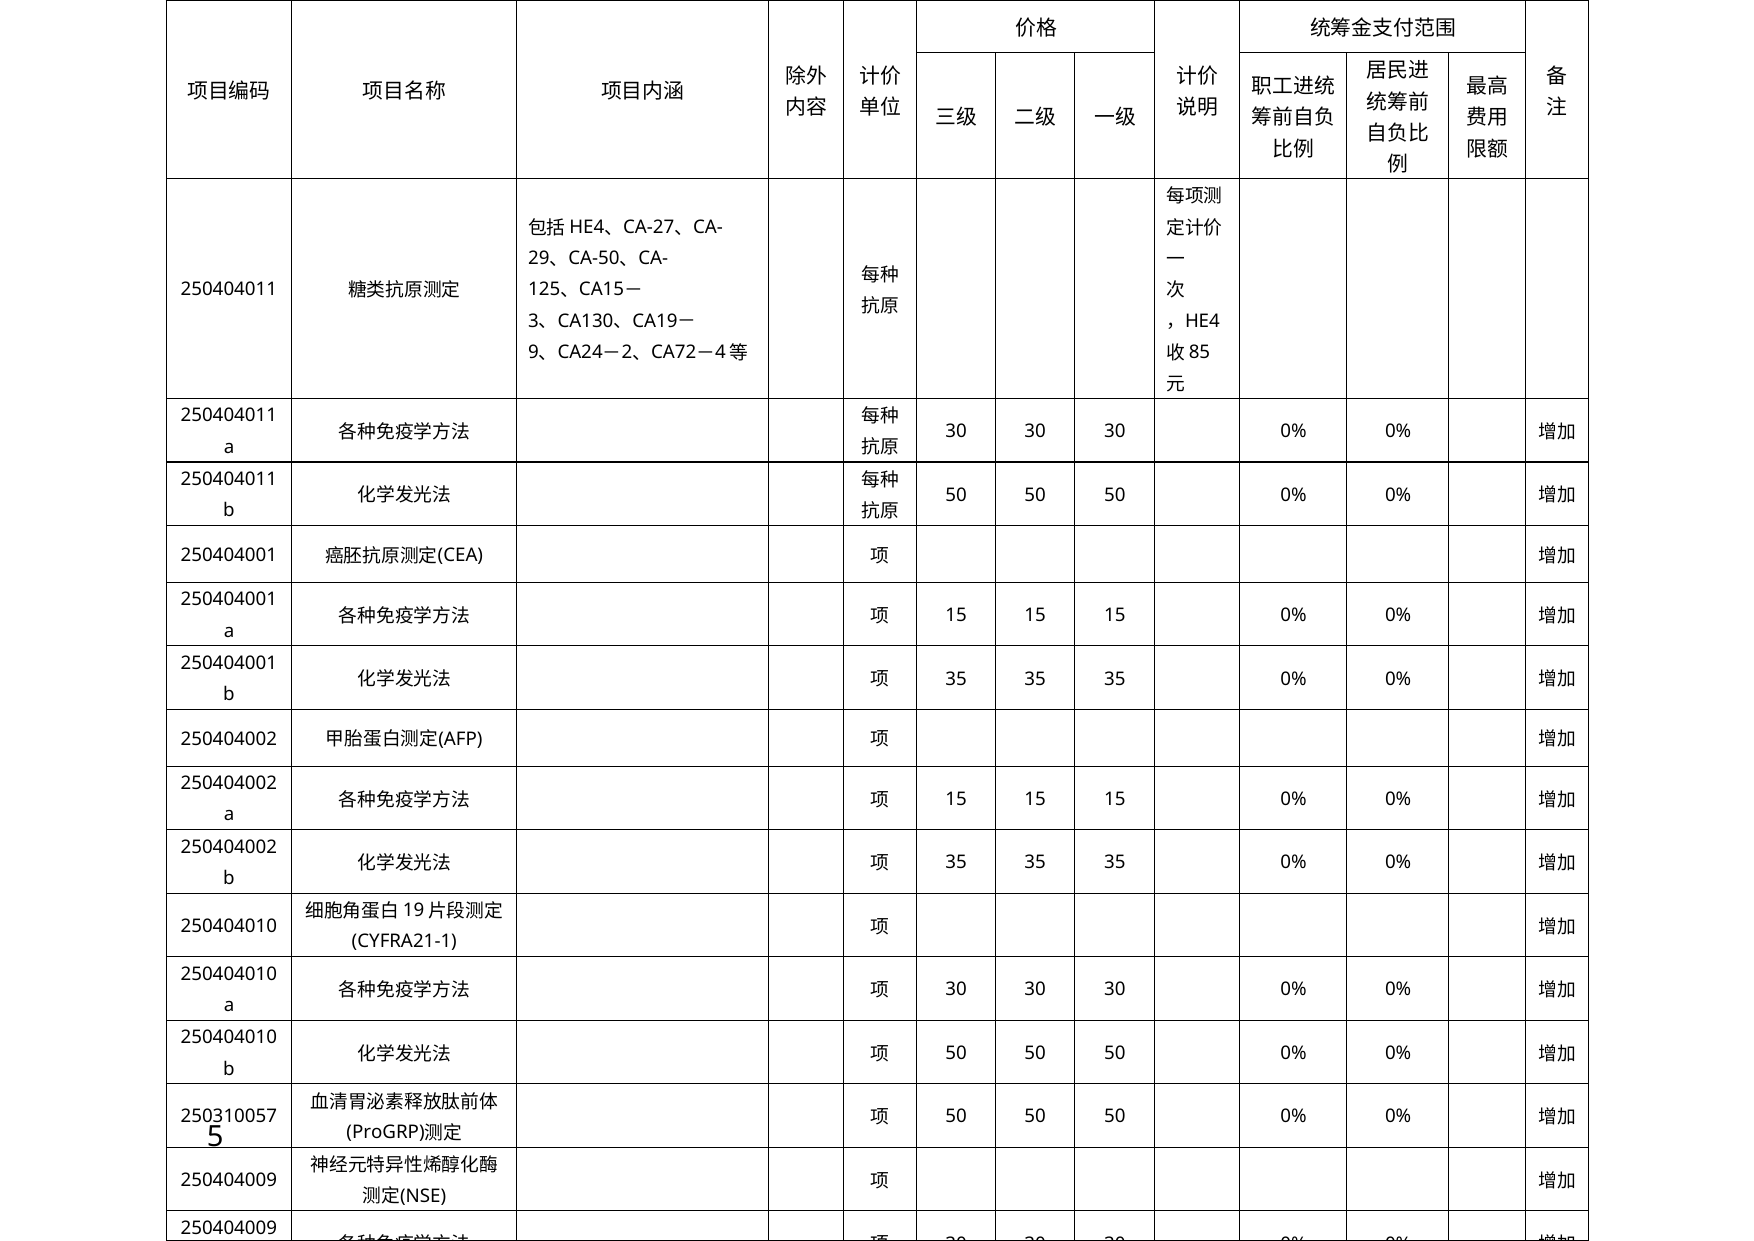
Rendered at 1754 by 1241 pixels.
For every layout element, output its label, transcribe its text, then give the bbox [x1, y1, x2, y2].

table_cell 35 [996, 646, 1074, 709]
table_cell 30 [1075, 399, 1154, 461]
table_cell 250404011 [167, 179, 291, 398]
table_cell 15 [1075, 767, 1154, 829]
table_cell 增加 [1526, 1084, 1588, 1147]
table_cell [769, 830, 843, 893]
table_cell 0% [1240, 1021, 1346, 1083]
table_cell [1449, 1084, 1525, 1147]
table_cell 35 [917, 830, 995, 893]
table_cell 35 [996, 830, 1074, 893]
table_cell [769, 1211, 843, 1240]
table_cell 0% [1347, 399, 1448, 461]
table_cell 化学发光法 [292, 830, 516, 893]
table_cell 30 [917, 1211, 995, 1240]
table_cell 项 [844, 1084, 916, 1147]
table_cell [1449, 894, 1525, 956]
table_cell 项 [844, 583, 916, 645]
table_cell [517, 399, 768, 461]
table_cell 职工进统筹前自负比例 [1240, 53, 1346, 178]
table_cell 250404001b [167, 646, 291, 709]
table_cell [769, 463, 843, 525]
table_cell [1347, 526, 1448, 582]
table_header 计价单位 [844, 1, 916, 178]
table_cell 0% [1347, 583, 1448, 645]
table_cell [1155, 710, 1239, 766]
table_cell 15 [996, 767, 1074, 829]
table_cell 项 [844, 1211, 916, 1240]
table_cell [1155, 583, 1239, 645]
table_cell 0% [1240, 767, 1346, 829]
table_cell 增加 [1526, 830, 1588, 893]
table_header 价格 [917, 1, 1154, 52]
table_cell [1449, 710, 1525, 766]
table_cell [1449, 463, 1525, 525]
table_cell 增加 [1526, 1021, 1588, 1083]
table_cell 居民进统筹前自负比例 [1347, 53, 1448, 178]
table_cell [517, 957, 768, 1020]
table_cell 30 [996, 399, 1074, 461]
table_cell 增加 [1526, 1148, 1588, 1210]
table_cell 各种免疫学方法 [292, 583, 516, 645]
table_header 统筹金支付范围 [1240, 1, 1525, 52]
table_cell 50 [1075, 463, 1154, 525]
table_cell [1155, 957, 1239, 1020]
table_cell 增加 [1526, 1211, 1588, 1240]
table_cell [1075, 894, 1154, 956]
table_cell 细胞角蛋白19片段测定(CYFRA21-1) [292, 894, 516, 956]
table_cell [1449, 830, 1525, 893]
table_cell 0% [1240, 1211, 1346, 1240]
table_cell 0% [1347, 646, 1448, 709]
table_cell 30 [996, 1211, 1074, 1240]
table_cell [1240, 179, 1346, 398]
table_cell [996, 710, 1074, 766]
table_header 备注 [1526, 1, 1588, 178]
table_cell 增加 [1526, 526, 1588, 582]
table_cell 0% [1347, 830, 1448, 893]
table_cell 项 [844, 710, 916, 766]
table_cell 增加 [1526, 894, 1588, 956]
table_cell [517, 1148, 768, 1210]
table_cell 每种抗原 [844, 179, 916, 398]
table_cell [1155, 894, 1239, 956]
table_cell 甲胎蛋白测定(AFP) [292, 710, 516, 766]
table_header 项目编码 [167, 1, 291, 178]
table_cell 50 [917, 1084, 995, 1147]
table_cell [517, 583, 768, 645]
table_cell [1075, 179, 1154, 398]
table_cell [1155, 399, 1239, 461]
table_cell 项 [844, 646, 916, 709]
table_cell 神经元特异性烯醇化酶测定(NSE) [292, 1148, 516, 1210]
table_cell 250404010b [167, 1021, 291, 1083]
table_cell 15 [917, 583, 995, 645]
table_cell [1449, 1211, 1525, 1240]
table_cell [769, 583, 843, 645]
table_cell 50 [1075, 1084, 1154, 1147]
table_cell 15 [1075, 583, 1154, 645]
table_cell 50 [996, 463, 1074, 525]
table_cell [1155, 646, 1239, 709]
table_cell 糖类抗原测定 [292, 179, 516, 398]
table_header 计价说明 [1155, 1, 1239, 178]
table_cell 30 [917, 957, 995, 1020]
table_cell [1155, 1021, 1239, 1083]
table_cell 250404010 [167, 894, 291, 956]
table_cell 一级 [1075, 53, 1154, 178]
table_cell [917, 179, 995, 398]
table_cell 项 [844, 957, 916, 1020]
table_cell [1347, 894, 1448, 956]
table_cell [1240, 894, 1346, 956]
table_cell [1449, 583, 1525, 645]
table_cell [1347, 1148, 1448, 1210]
table_cell [1155, 830, 1239, 893]
table_cell 50 [917, 463, 995, 525]
table_cell 癌胚抗原测定(CEA) [292, 526, 516, 582]
table_cell [1526, 179, 1588, 398]
table_cell [1449, 957, 1525, 1020]
table_cell 35 [917, 646, 995, 709]
table_cell [769, 1084, 843, 1147]
table_cell [517, 463, 768, 525]
table_cell 0% [1347, 1084, 1448, 1147]
table_cell 250404011b [167, 463, 291, 525]
table_cell [517, 830, 768, 893]
table_cell 各种免疫学方法 [292, 1211, 516, 1240]
table_cell [917, 710, 995, 766]
table_cell [1449, 767, 1525, 829]
table_cell [517, 646, 768, 709]
table_cell 各种免疫学方法 [292, 767, 516, 829]
table_cell [517, 710, 768, 766]
table_cell 化学发光法 [292, 646, 516, 709]
table_cell [996, 179, 1074, 398]
table_cell 每种抗原 [844, 399, 916, 461]
table_cell 项 [844, 767, 916, 829]
table_cell 包括HE4、CA-27、CA-29、CA-50、CA-125、CA15－3、CA130、CA19－9、CA24－2、CA72－4等 [517, 179, 768, 398]
table_cell [1240, 710, 1346, 766]
table_cell 项 [844, 830, 916, 893]
table_cell 0% [1347, 1021, 1448, 1083]
table_cell [1155, 526, 1239, 582]
table_cell [1155, 463, 1239, 525]
table_cell 血清胃泌素释放肽前体(ProGRP)测定 [292, 1084, 516, 1147]
table_cell [1075, 526, 1154, 582]
table_cell [769, 646, 843, 709]
table_cell 0% [1347, 463, 1448, 525]
table_cell 0% [1347, 957, 1448, 1020]
table_header 项目名称 [292, 1, 516, 178]
table_cell 0% [1240, 957, 1346, 1020]
table_cell 35 [1075, 830, 1154, 893]
table_cell 项 [844, 894, 916, 956]
table_cell [1155, 1148, 1239, 1210]
table_cell [1449, 646, 1525, 709]
table_cell 0% [1240, 583, 1346, 645]
table_cell 化学发光法 [292, 463, 516, 525]
table_cell [769, 957, 843, 1020]
table_cell [917, 526, 995, 582]
table_cell 增加 [1526, 646, 1588, 709]
table_cell [1155, 767, 1239, 829]
table_cell 50 [1075, 1021, 1154, 1083]
table_cell 30 [1075, 1211, 1154, 1240]
table_cell [517, 1084, 768, 1147]
table_cell 250404010a [167, 957, 291, 1020]
table_cell 各种免疫学方法 [292, 957, 516, 1020]
table_cell 二级 [996, 53, 1074, 178]
table_cell 0% [1240, 646, 1346, 709]
table_cell [1347, 710, 1448, 766]
table_cell 化学发光法 [292, 1021, 516, 1083]
table_cell [769, 526, 843, 582]
table_cell 250404002a [167, 767, 291, 829]
table_cell [1240, 526, 1346, 582]
table_cell 项 [844, 1021, 916, 1083]
table_cell 15 [917, 767, 995, 829]
table_cell [1347, 179, 1448, 398]
table_cell 250404009 [167, 1148, 291, 1210]
table_cell [769, 710, 843, 766]
table_cell [769, 399, 843, 461]
table_cell [996, 1148, 1074, 1210]
table_cell [917, 894, 995, 956]
table_cell [1449, 1148, 1525, 1210]
table_cell [996, 894, 1074, 956]
table_cell [1449, 1021, 1525, 1083]
table_cell 项 [844, 526, 916, 582]
table_cell 250404009a [167, 1211, 291, 1240]
table_cell 三级 [917, 53, 995, 178]
table_cell 30 [917, 399, 995, 461]
table_cell 50 [996, 1084, 1074, 1147]
table_cell [1075, 710, 1154, 766]
table_cell 最高费用限额 [1449, 53, 1525, 178]
table_cell [769, 1021, 843, 1083]
table_cell 0% [1240, 830, 1346, 893]
table_cell 250404001 [167, 526, 291, 582]
table_cell 增加 [1526, 767, 1588, 829]
table_cell [1155, 1084, 1239, 1147]
table_cell [769, 1148, 843, 1210]
table_cell [517, 894, 768, 956]
table_header 项目内涵 [517, 1, 768, 178]
table_cell [769, 767, 843, 829]
table_cell 每种抗原 [844, 463, 916, 525]
table_cell [517, 1211, 768, 1240]
table_cell 增加 [1526, 710, 1588, 766]
table_cell [1449, 526, 1525, 582]
table_cell [1449, 399, 1525, 461]
table_cell 250310057 [167, 1084, 291, 1147]
table_cell 增加 [1526, 583, 1588, 645]
table_cell [517, 1021, 768, 1083]
table_cell [769, 179, 843, 398]
table_cell 250404001a [167, 583, 291, 645]
table_cell 每项测定计价一次，HE4收85元 [1155, 179, 1239, 398]
table_cell [1075, 1148, 1154, 1210]
table_cell 250404002b [167, 830, 291, 893]
table_cell [769, 894, 843, 956]
table_header 除外 内容 [769, 1, 843, 178]
table_cell [996, 526, 1074, 582]
table_cell [1155, 1211, 1239, 1240]
table_cell [517, 526, 768, 582]
table_cell 250404002 [167, 710, 291, 766]
table_cell 0% [1347, 1211, 1448, 1240]
table_cell [1449, 179, 1525, 398]
table_cell 50 [996, 1021, 1074, 1083]
table_cell 0% [1240, 1084, 1346, 1147]
table_cell 增加 [1526, 957, 1588, 1020]
table_cell [1240, 1148, 1346, 1210]
table_cell 增加 [1526, 399, 1588, 461]
table_cell 增加 [1526, 463, 1588, 525]
table_cell 250404011a [167, 399, 291, 461]
table_cell [917, 1148, 995, 1210]
table_cell 0% [1240, 463, 1346, 525]
table_cell 35 [1075, 646, 1154, 709]
table_cell 0% [1240, 399, 1346, 461]
table_cell 各种免疫学方法 [292, 399, 516, 461]
table_cell 30 [996, 957, 1074, 1020]
table_cell [517, 767, 768, 829]
table_cell 项 [844, 1148, 916, 1210]
table_cell 15 [996, 583, 1074, 645]
table_cell 0% [1347, 767, 1448, 829]
table_cell 50 [917, 1021, 995, 1083]
table_cell 30 [1075, 957, 1154, 1020]
